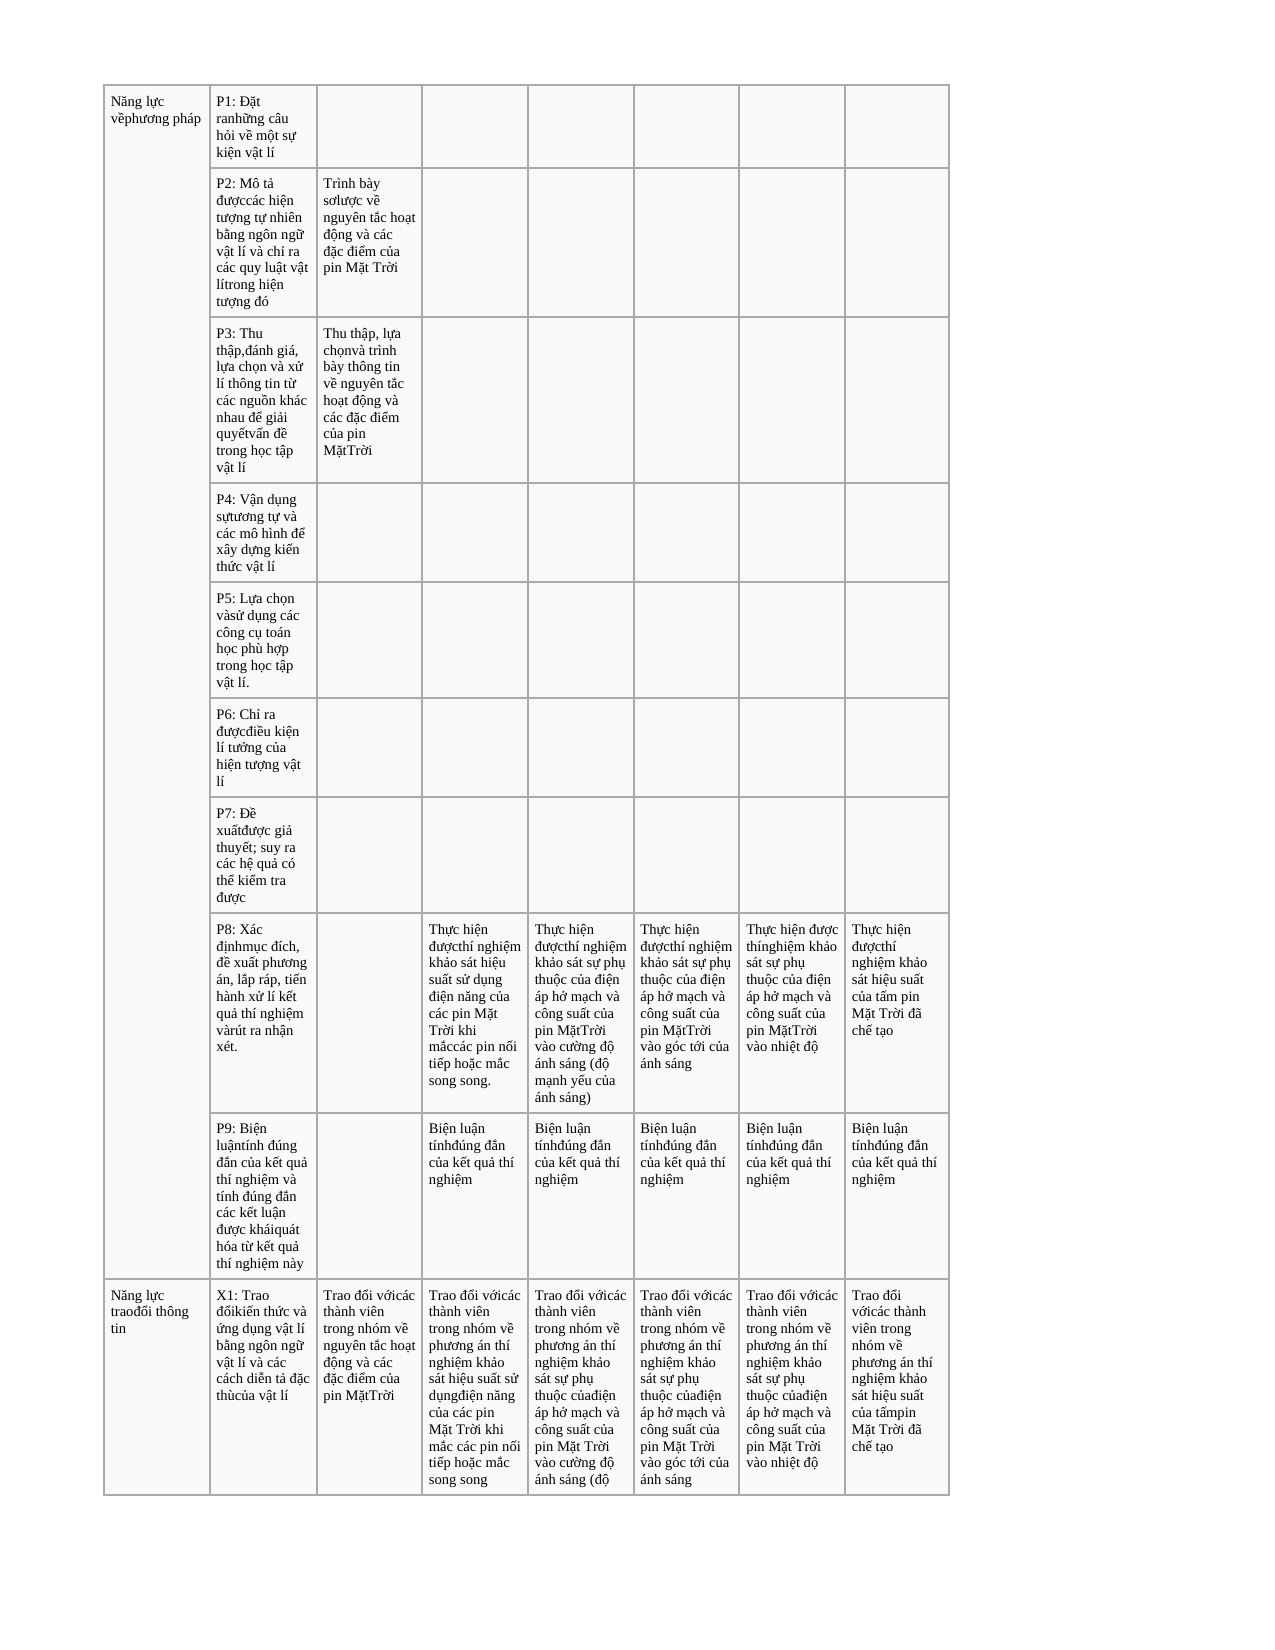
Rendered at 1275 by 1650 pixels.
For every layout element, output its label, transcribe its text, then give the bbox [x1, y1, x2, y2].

table_cell [635, 798, 738, 912]
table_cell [635, 1280, 738, 1494]
table_cell [846, 86, 948, 167]
table_cell [529, 484, 633, 581]
table_cell [635, 169, 738, 316]
table_cell [846, 318, 948, 482]
table_cell [740, 318, 844, 482]
table_cell [423, 583, 527, 697]
table_cell [740, 86, 844, 167]
table_cell [423, 86, 527, 167]
table_cell [423, 798, 527, 912]
table_cell Thực hiện được thínghiệm khảo sát sự phụ thuộc của điện áp hở mạch và công suất của pin MặtTrời vào nhiệt độ [740, 914, 844, 1112]
table_cell [740, 699, 844, 796]
table_cell P2: Mô tả đượccác hiện tượng tự nhiên bằng ngôn ngữ vật lí và chỉ ra các quy luật vật lítrong hiện tượng đó [211, 169, 316, 316]
table_cell P3: Thu thập,đánh giá, lựa chọn và xử lí thông tin từ các nguồn khác nhau để giải quyếtvấn đề trong học tập vật lí [211, 318, 316, 482]
table_cell [846, 484, 948, 581]
table_cell P4: Vận dụng sựtương tự và các mô hình để xây dựng kiến thức vật lí [211, 484, 316, 581]
table_cell [318, 484, 421, 581]
table_cell [846, 798, 948, 912]
table_cell [635, 484, 738, 581]
table_cell [318, 86, 421, 167]
table_cell [529, 86, 633, 167]
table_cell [423, 1280, 527, 1494]
table_cell [423, 169, 527, 316]
table_cell [529, 318, 633, 482]
table_cell [846, 169, 948, 316]
table_cell [529, 699, 633, 796]
table_cell Thực hiện đượcthí nghiệm khảo sát hiệu suất của tấm pin Mặt Trời đã chế tạo [846, 914, 948, 1112]
table_cell [740, 798, 844, 912]
table_cell P9: Biện luậntính đúng đắn của kết quả thí nghiệm và tính đúng đắn các kết luận được kháiquát hóa từ kết quả thí nghiệm này [211, 1114, 316, 1278]
table_cell [529, 583, 633, 697]
table_cell Thực hiện đượcthí nghiệm khảo sát sự phụ thuộc của điện áp hở mạch và công suất của pin MặtTrời vào góc tới của ánh sáng [635, 914, 738, 1112]
table_cell [846, 583, 948, 697]
table_cell [318, 699, 421, 796]
table_cell [318, 798, 421, 912]
table_cell [318, 1114, 421, 1278]
table_cell Thực hiện đượcthí nghiệm khảo sát hiệu suất sử dụng điện năng của các pin Mặt Trời khi mắccác pin nối tiếp hoặc mắc song song. [423, 914, 527, 1112]
table_cell Trình bày sơlược về nguyên tắc hoạt động và các đặc điểm của pin Mặt Trời [318, 169, 421, 316]
table_cell Biện luận tínhđúng đắn của kết quả thí nghiệm [635, 1114, 738, 1278]
table_cell [740, 169, 844, 316]
table_cell [529, 169, 633, 316]
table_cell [529, 1280, 633, 1494]
table_cell Thực hiện đượcthí nghiệm khảo sát sự phụ thuộc của điện áp hở mạch và công suất của pin MặtTrời vào cường độ ánh sáng (độ mạnh yếu của ánh sáng) [529, 914, 633, 1112]
table_cell [740, 484, 844, 581]
table_cell P6: Chỉ ra đượcđiều kiện lí tưởng của hiện tượng vật lí [211, 699, 316, 796]
table_cell [635, 318, 738, 482]
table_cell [846, 1280, 948, 1494]
table_cell [846, 699, 948, 796]
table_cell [318, 1280, 421, 1494]
table_cell Biện luận tínhđúng đắn của kết quả thí nghiệm [423, 1114, 527, 1278]
table_cell P8: Xác địnhmục đích, đề xuất phương án, lắp ráp, tiến hành xử lí kết quả thí nghiệm vàrút ra nhận xét. [211, 914, 316, 1112]
table_cell P5: Lựa chọn vàsử dụng các công cụ toán học phù hợp trong học tập vật lí. [211, 583, 316, 697]
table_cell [211, 1280, 316, 1494]
table_cell Thu thập, lựa chọnvà trình bày thông tin về nguyên tắc hoạt động và các đặc điểm của pin MặtTrời [318, 318, 421, 482]
table_cell [318, 583, 421, 697]
table_cell Năng lực vềphương pháp [105, 86, 209, 1278]
table_cell [635, 583, 738, 697]
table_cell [105, 1280, 209, 1494]
table_cell [423, 318, 527, 482]
table_cell [318, 914, 421, 1112]
table_cell [423, 484, 527, 581]
table_cell [740, 583, 844, 697]
table_cell [423, 699, 527, 796]
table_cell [740, 1280, 844, 1494]
table_cell P1: Đặt ranhững câu hỏi về một sự kiện vật lí [211, 86, 316, 167]
table_cell Biện luận tínhđúng đắn của kết quả thí nghiệm [529, 1114, 633, 1278]
table_cell [635, 86, 738, 167]
table_cell Biện luận tínhđúng đắn của kết quả thí nghiệm [846, 1114, 948, 1278]
table_cell Biện luận tínhđúng đắn của kết quả thí nghiệm [740, 1114, 844, 1278]
table_cell [529, 798, 633, 912]
table_cell [635, 699, 738, 796]
table_cell P7: Đề xuấtđược giả thuyết; suy ra các hệ quả có thể kiểm tra được [211, 798, 316, 912]
